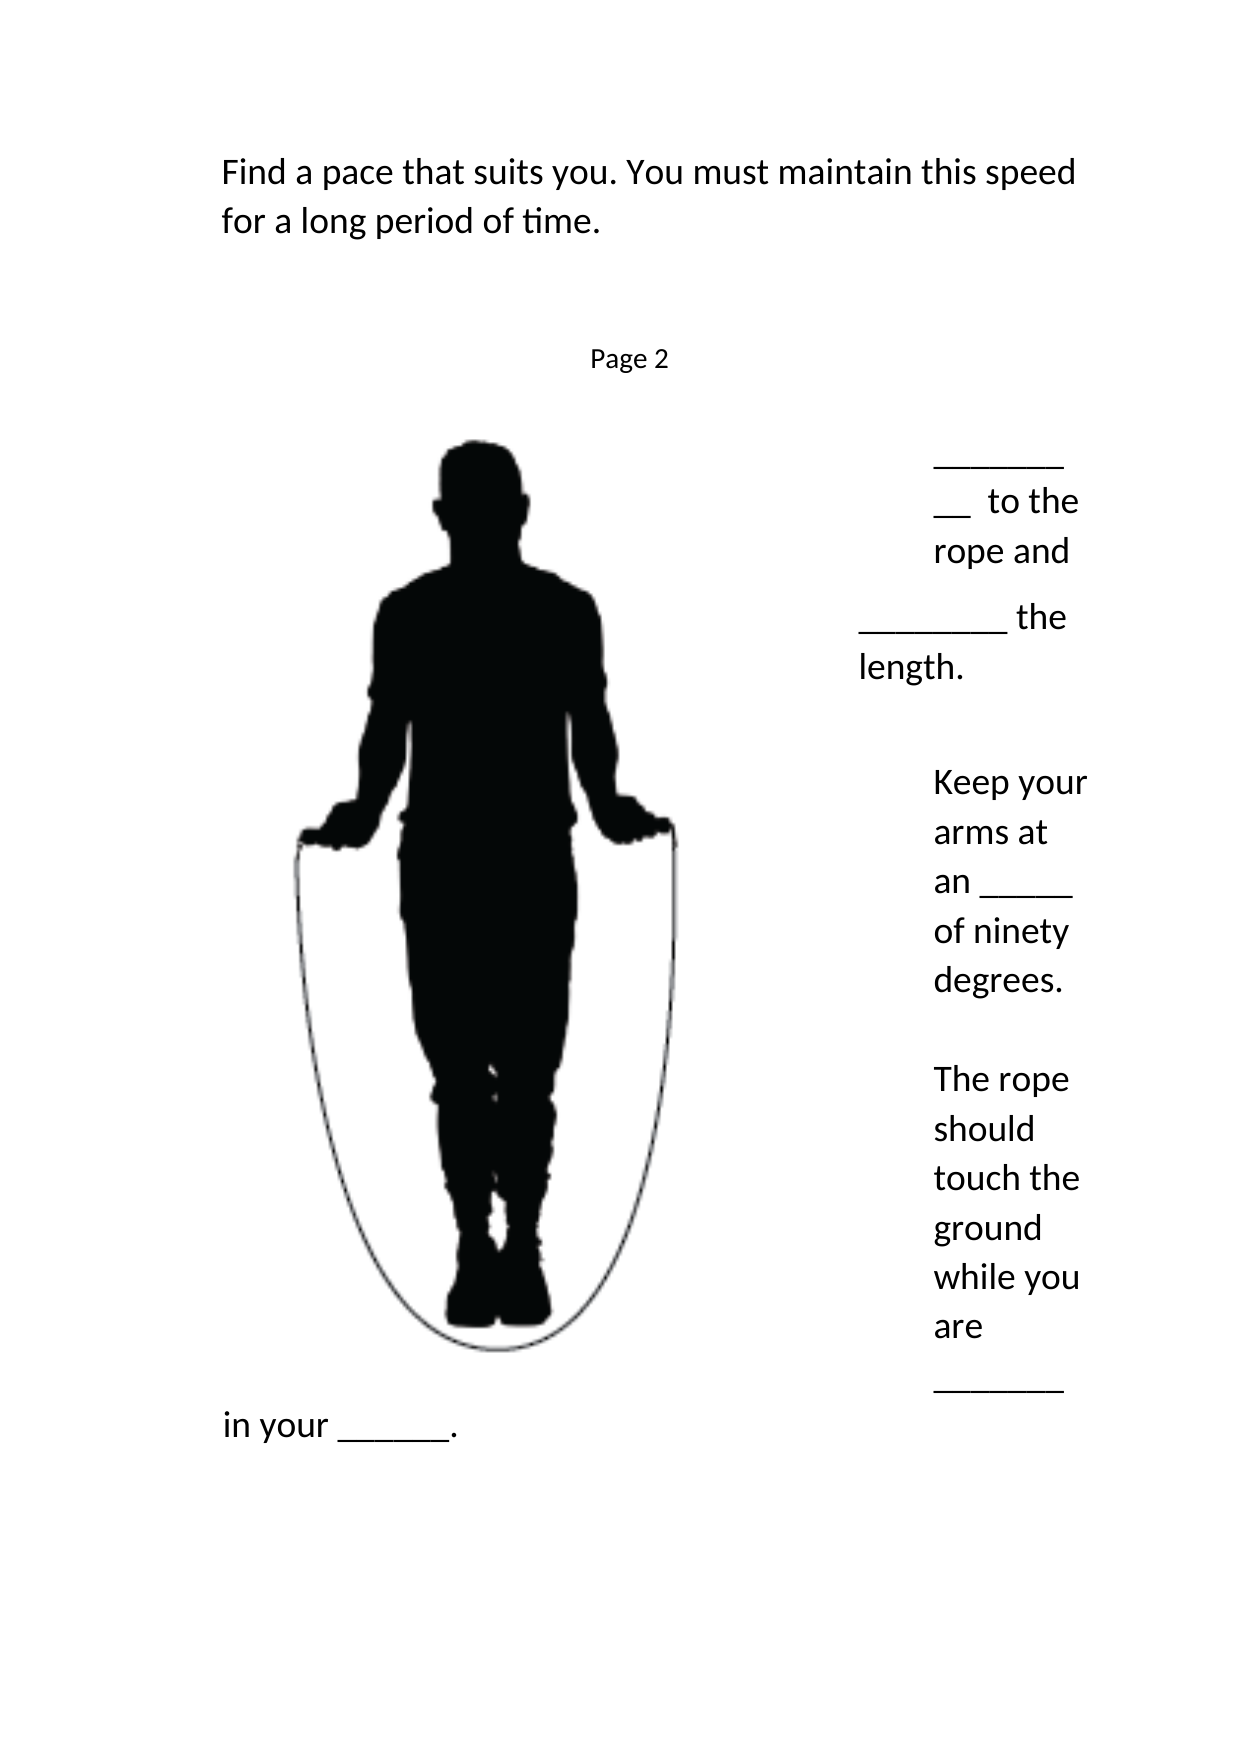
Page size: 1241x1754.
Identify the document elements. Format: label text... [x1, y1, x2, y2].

list _______ __ to the rope and [840, 428, 1093, 573]
list Page 2 [590, 263, 1093, 376]
picture [147, 427, 840, 1396]
text ________ the length. [840, 593, 1093, 688]
text Find a pace that suits you. You must maintain this speed for a long period of time. [221, 148, 1093, 243]
list The rope should touch the ground while you are _______ in your ______. [223, 1055, 1093, 1447]
list Keep your arms at an _____ of ninety degrees. [840, 758, 1093, 1002]
